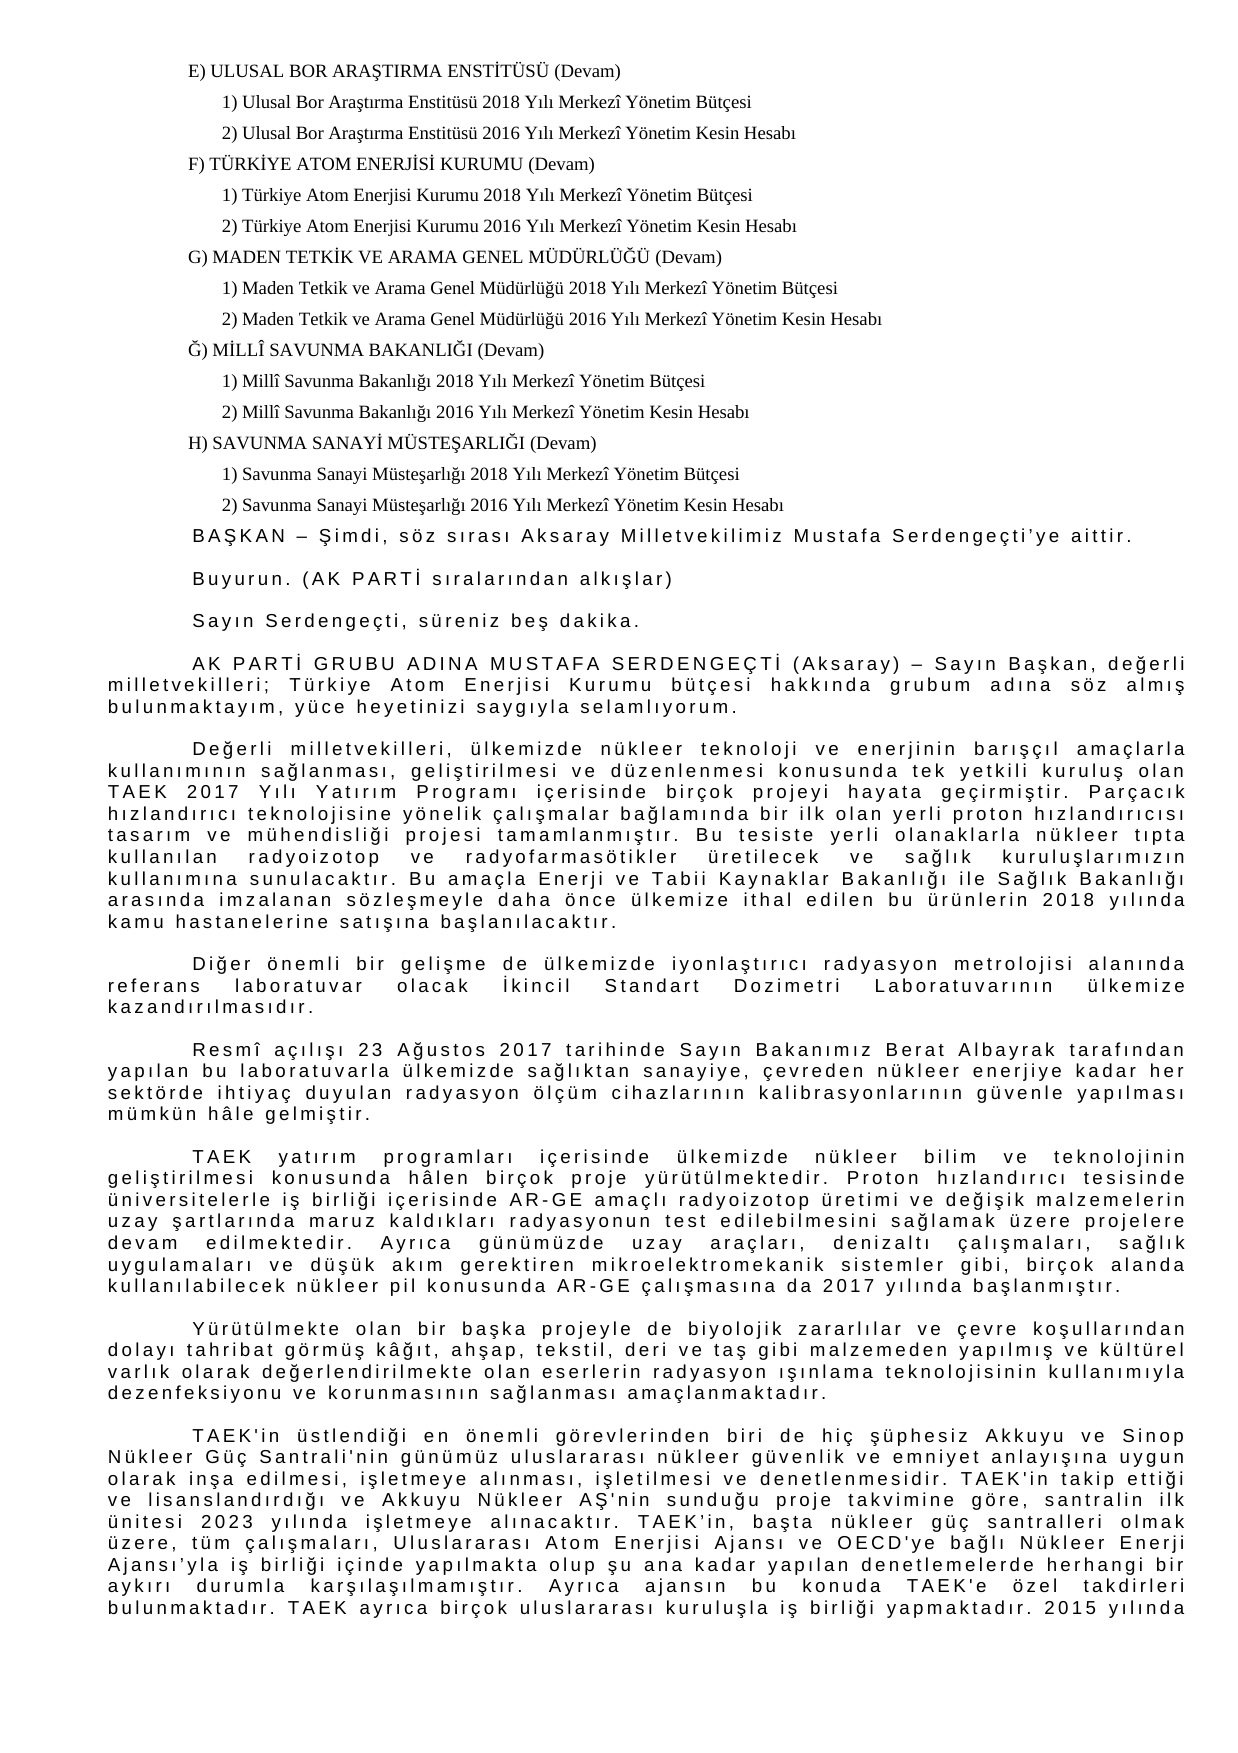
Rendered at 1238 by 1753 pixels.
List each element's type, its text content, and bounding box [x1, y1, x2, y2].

text Ğ) MİLLÎ SAVUNMA BAKANLIĞI (Devam) [103, 339, 1190, 361]
text Buyurun. (AK PARTİ sıralarından alkışlar) [108, 568, 1186, 589]
text Sayın Serdengeçti, süreniz beş dakika. [108, 610, 1186, 632]
text AK PARTİ GRUBU ADINA MUSTAFA SERDENGEÇTİ (Aksaray) – Sayın Başkan, değerli milletvekilleri; Türkiye Atom Enerjisi Kurumu bütçesi hakkında grubum adına söz almış bulunmaktayım, yüce heyetinizi saygıyla selamlıyorum. [108, 652, 1186, 717]
text 2) Savunma Sanayi Müsteşarlığı 2016 Yılı Merkezî Yönetim Kesin Hesabı [103, 494, 1190, 516]
text Resmî açılışı 23 Ağustos 2017 tarihinde Sayın Bakanımız Berat Albayrak tarafından yapılan bu laboratuvarla ülkemizde sağlıktan sanayiye, çevreden nükleer enerjiye kadar her sektörde ihtiyaç duyulan radyasyon ölçüm cihazlarının kalibrasyonlarının güvenle yapılması mümkün hâle gelmiştir. [108, 1038, 1186, 1125]
text Yürütülmekte olan bir başka projeyle de biyolojik zararlılar ve çevre koşullarından dolayı tahribat görmüş kâğıt, ahşap, tekstil, deri ve taş gibi malzemeden yapılmış ve kültürel varlık olarak değerlendirilmekte olan eserlerin radyasyon ışınlama teknolojisinin kullanımıyla dezenfeksiyonu ve korunmasının sağlanması amaçlanmaktadır. [108, 1317, 1186, 1403]
text Diğer önemli bir gelişme de ülkemizde iyonlaştırıcı radyasyon metrolojisi alanında referans laboratuvar olacak İkincil Standart Dozimetri Laboratuvarının ülkemize kazandırılmasıdır. [108, 953, 1186, 1018]
text G) MADEN TETKİK VE ARAMA GENEL MÜDÜRLÜĞÜ (Devam) [103, 246, 1190, 267]
text BAŞKAN – Şimdi, söz sırası Aksaray Milletvekilimiz Mustafa Serdengeçti’ye aittir. [108, 525, 1186, 547]
text 1) Türkiye Atom Enerjisi Kurumu 2018 Yılı Merkezî Yönetim Bütçesi [103, 184, 1190, 205]
text 1) Ulusal Bor Araştırma Enstitüsü 2018 Yılı Merkezî Yönetim Bütçesi [103, 91, 1190, 112]
text 1) Millî Savunma Bakanlığı 2018 Yılı Merkezî Yönetim Bütçesi [103, 370, 1190, 392]
text 1) Savunma Sanayi Müsteşarlığı 2018 Yılı Merkezî Yönetim Bütçesi [103, 463, 1190, 485]
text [108, 1424, 1186, 1618]
text TAEK yatırım programları içerisinde ülkemizde nükleer bilim ve teknolojinin geliştirilmesi konusunda hâlen birçok proje yürütülmektedir. Proton hızlandırıcı tesisinde üniversitelerle iş birliği içerisinde AR-GE amaçlı radyoizotop üretimi ve değişik malzemelerin uzay şartlarında maruz kaldıkları radyasyonun test edilebilmesini sağlamak üzere projelere devam edilmektedir. Ayrıca günümüzde uzay araçları, denizaltı çalışmaları, sağlık uygulamaları ve düşük akım gerektiren mikroelektromekanik sistemler gibi, birçok alanda kullanılabilecek nükleer pil konusunda AR-GE çalışmasına da 2017 yılında başlanmıştır. [108, 1146, 1186, 1296]
text E) ULUSAL BOR ARAŞTIRMA ENSTİTÜSÜ (Devam) [103, 60, 1190, 81]
text H) SAVUNMA SANAYİ MÜSTEŞARLIĞI (Devam) [103, 432, 1190, 454]
text 1) Maden Tetkik ve Arama Genel Müdürlüğü 2018 Yılı Merkezî Yönetim Bütçesi [103, 277, 1190, 298]
text 2) Maden Tetkik ve Arama Genel Müdürlüğü 2016 Yılı Merkezî Yönetim Kesin Hesabı [103, 308, 1190, 329]
text 2) Türkiye Atom Enerjisi Kurumu 2016 Yılı Merkezî Yönetim Kesin Hesabı [103, 215, 1190, 236]
text Değerli milletvekilleri, ülkemizde nükleer teknoloji ve enerjinin barışçıl amaçlarla kullanımının sağlanması, geliştirilmesi ve düzenlenmesi konusunda tek yetkili kuruluş olan TAEK 2017 Yılı Yatırım Programı içerisinde birçok projeyi hayata geçirmiştir. Parçacık hızlandırıcı teknolojisine yönelik çalışmalar bağlamında bir ilk olan yerli proton hızlandırıcısı tasarım ve mühendisliği projesi tamamlanmıştır. Bu tesiste yerli olanaklarla nükleer tıpta kullanılan radyoizotop ve radyofarmasötikler üretilecek ve sağlık kuruluşlarımızın kullanımına sunulacaktır. Bu amaçla Enerji ve Tabii Kaynaklar Bakanlığı ile Sağlık Bakanlığı arasında imzalanan sözleşmeyle daha önce ülkemize ithal edilen bu ürünlerin 2018 yılında kamu hastanelerine satışına başlanılacaktır. [108, 738, 1186, 932]
text 2) Ulusal Bor Araştırma Enstitüsü 2016 Yılı Merkezî Yönetim Kesin Hesabı [103, 122, 1190, 143]
text 2) Millî Savunma Bakanlığı 2016 Yılı Merkezî Yönetim Kesin Hesabı [103, 401, 1190, 423]
text F) TÜRKİYE ATOM ENERJİSİ KURUMU (Devam) [103, 153, 1190, 174]
